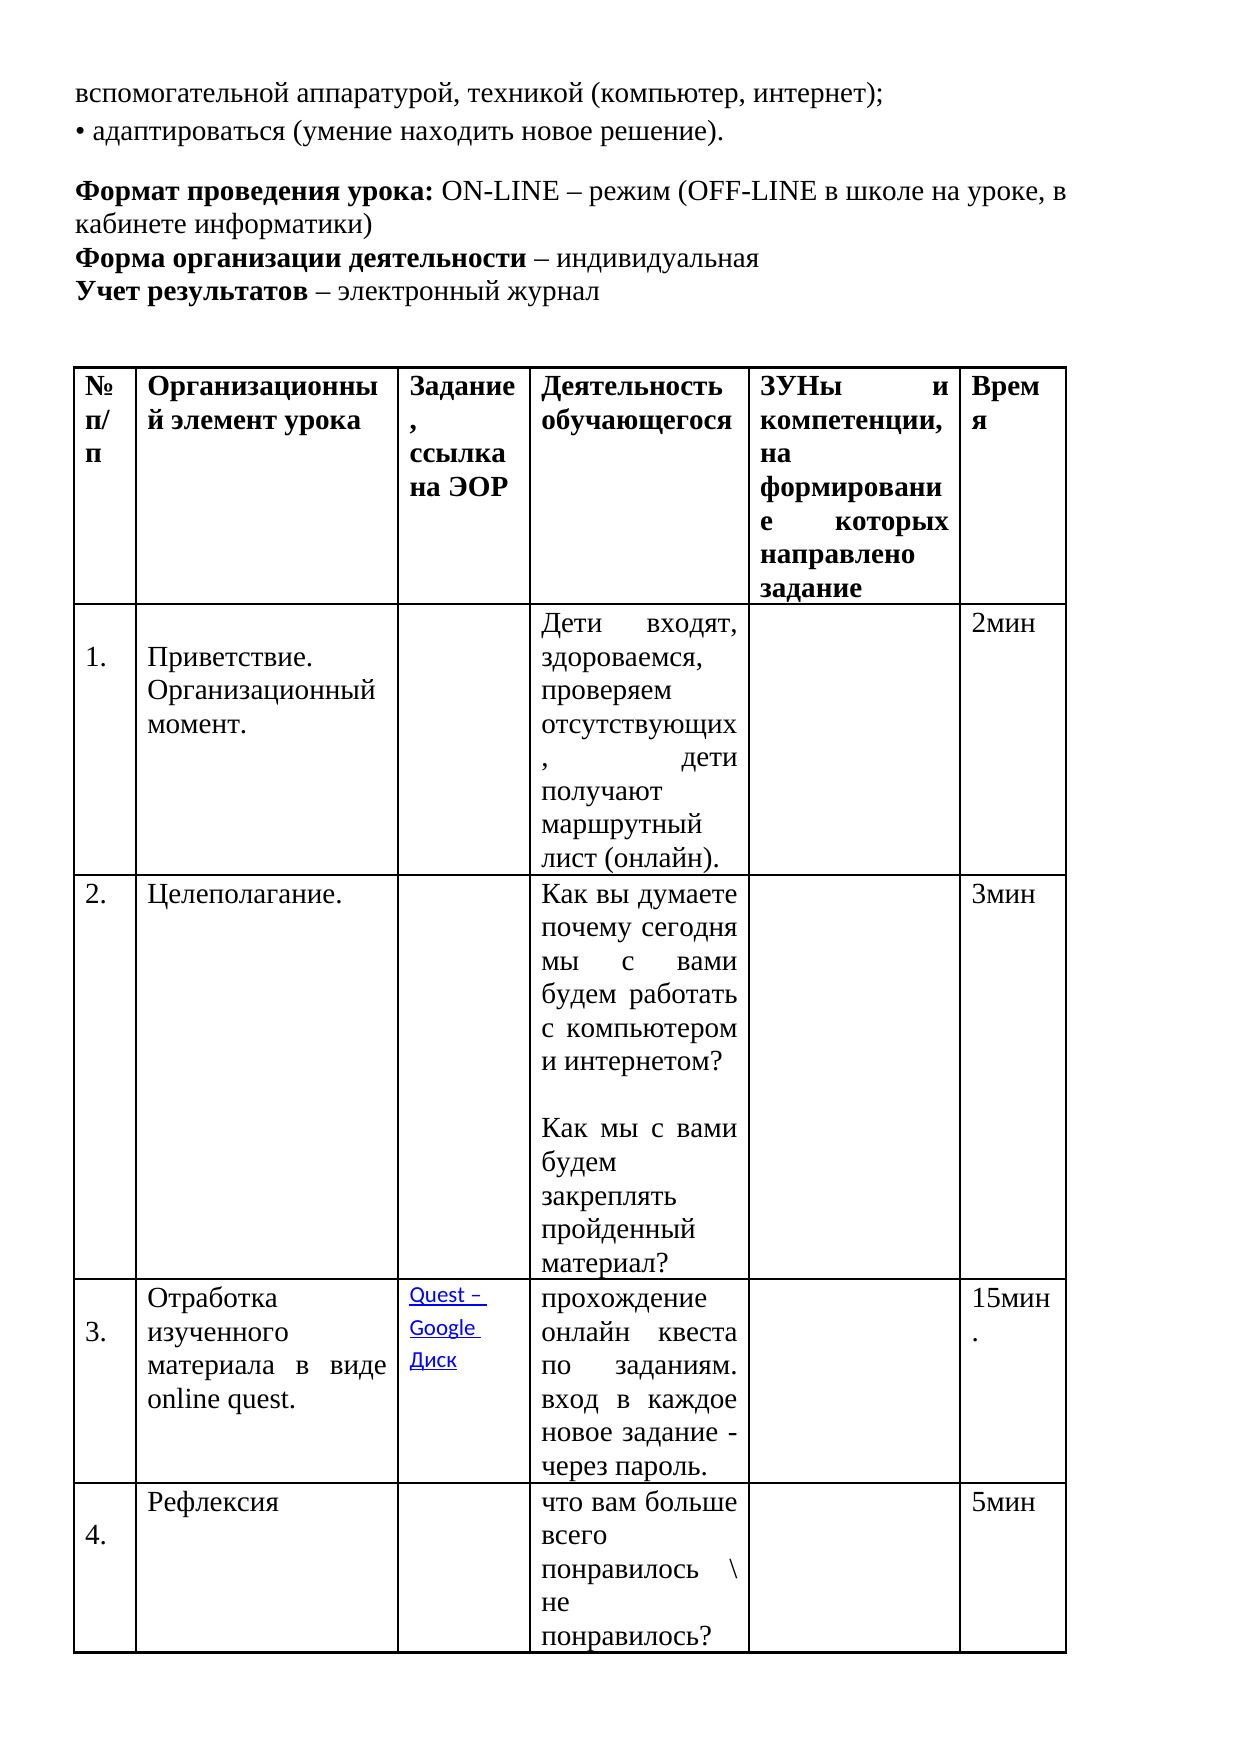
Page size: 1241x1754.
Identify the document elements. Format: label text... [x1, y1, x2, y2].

table_cell [399, 1484, 529, 1651]
table_cell [399, 605, 529, 874]
table_cell 3мин [961, 876, 1065, 1278]
text Форма организации деятельности – индивидуальная [75, 240, 1165, 273]
table_cell [750, 876, 959, 1278]
table_cell [750, 605, 959, 874]
table_cell прохождение онлайн квеста по заданиям. вход в каждое новое задание - через пароль. [531, 1280, 748, 1482]
table_header № п/п [75, 369, 135, 603]
table_header Задание, ссылка на ЭОР [399, 369, 529, 603]
table_cell 15мин. [961, 1280, 1065, 1482]
table_cell [750, 1280, 959, 1482]
table_cell Приветствие. Организационный момент. [137, 605, 397, 874]
table_cell Рефлексия [137, 1484, 397, 1651]
table_cell 2. [75, 876, 135, 1278]
table_cell Целеполагание. [137, 876, 397, 1278]
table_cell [531, 1484, 748, 1651]
table_cell 1. [75, 605, 135, 874]
table_cell Отработка изученного материала в виде online quest. [137, 1280, 397, 1482]
table_cell [750, 1484, 959, 1651]
table_header ЗУНы и компетенции, на формирование которых направлено задание [750, 369, 959, 603]
table_cell 2мин [961, 605, 1065, 874]
table_cell [399, 876, 529, 1278]
text Формат проведения урока: ON-LINE – режим (OFF-LINE в школе на уроке, в кабинете информатики) [75, 173, 1165, 240]
table_header Организационный элемент урока [137, 369, 397, 603]
table_cell Как вы думаете почему сегодня мы с вами будем работать с компьютером и интернетом? Как мы с вами будем закреплять пройденный материал? [531, 876, 748, 1278]
table_cell Quest – Google Диск [399, 1280, 529, 1482]
table_header Деятельность обучающегося [531, 369, 748, 603]
table_cell Дети входят, здороваемся, проверяем отсутствующих, дети получают маршрутный лист (онлайн). [531, 605, 748, 874]
table_cell 4. [75, 1484, 135, 1651]
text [75, 75, 1165, 147]
table_cell 3. [75, 1280, 135, 1482]
text Учет результатов – электронный журнал [75, 273, 1165, 307]
table_cell 5мин [961, 1484, 1065, 1651]
table_header Время [961, 369, 1065, 603]
